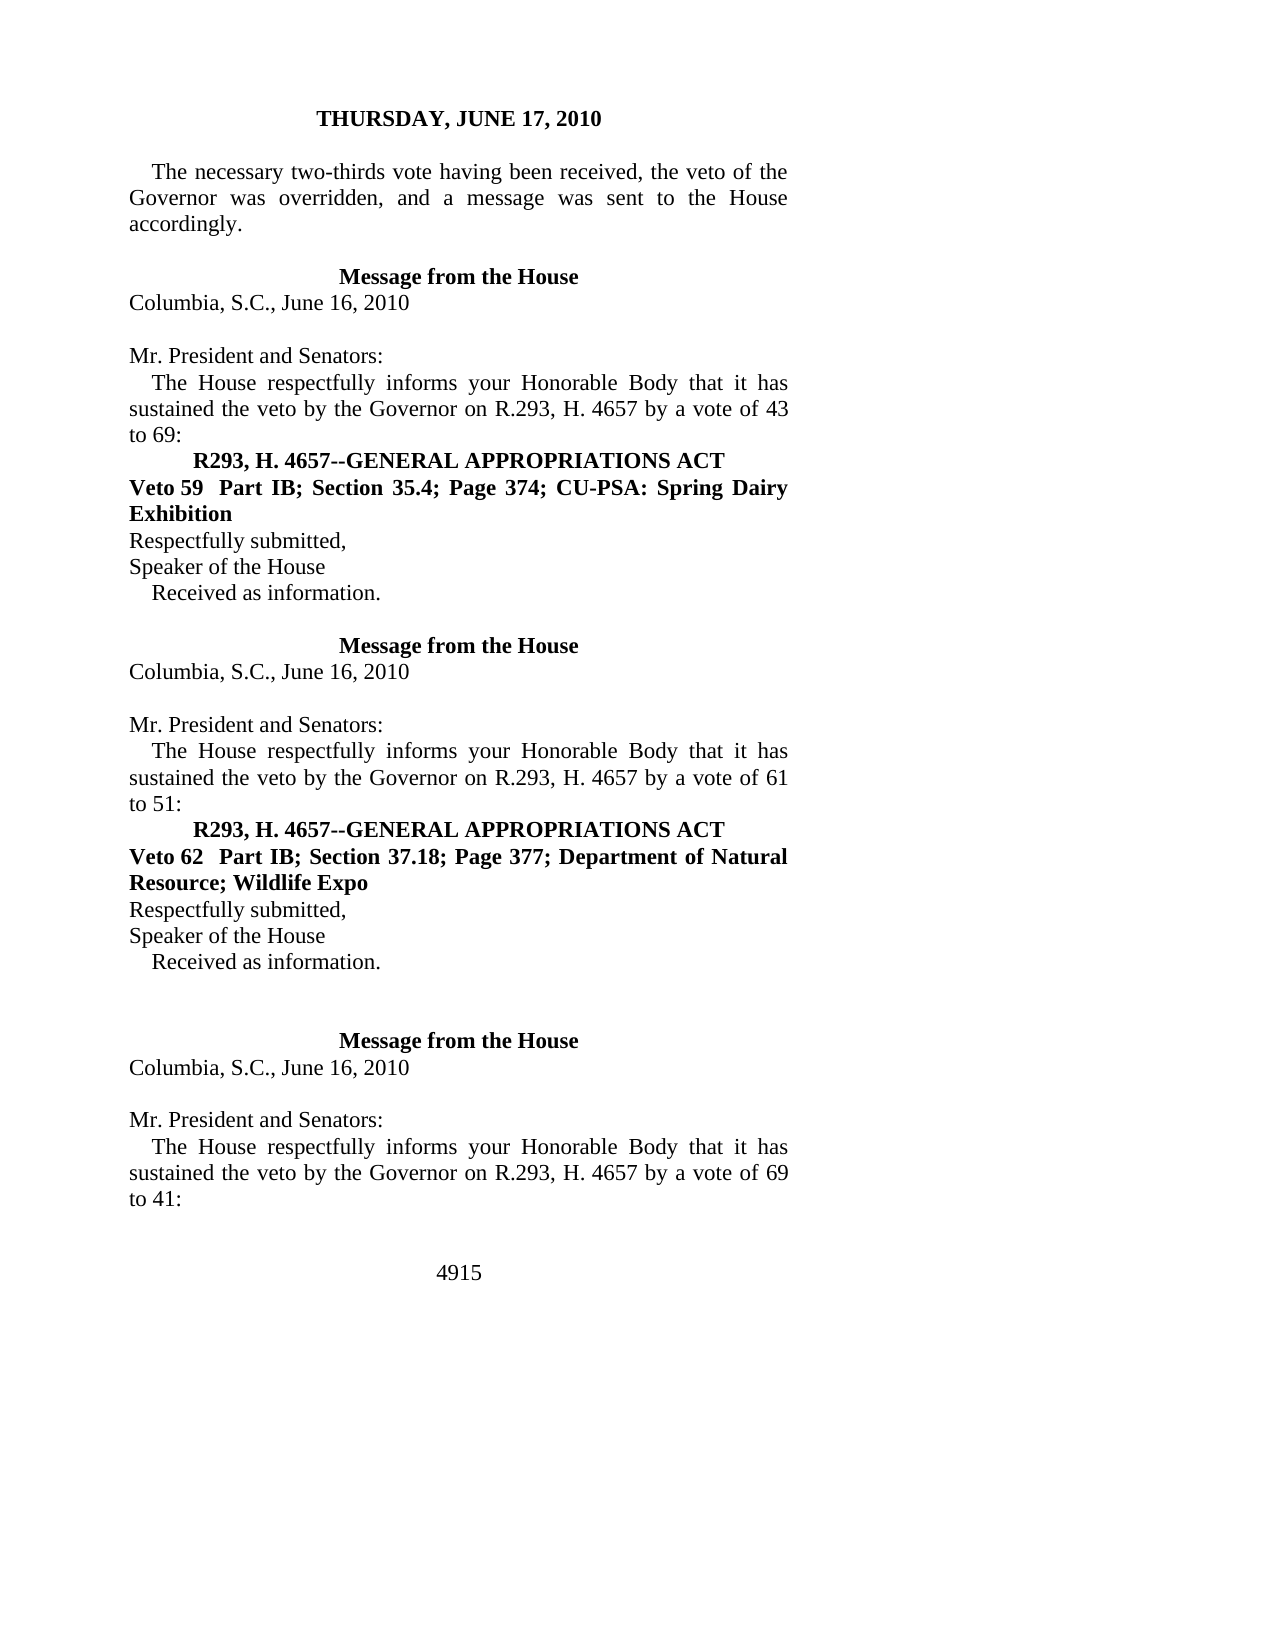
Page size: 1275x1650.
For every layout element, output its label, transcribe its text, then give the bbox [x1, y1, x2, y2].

text Mr. President and Senators: [129, 711, 789, 737]
text Mr. President and Senators: [129, 1106, 789, 1133]
text Speaker of the House [129, 553, 789, 579]
text Message from the House [129, 263, 789, 289]
text Message from the House [129, 632, 789, 658]
text Mr. President and Senators: [129, 342, 789, 368]
text Veto 59 Part IB; Section 35.4; Page 374; CU-: Spring Dairy Exhibition [129, 474, 789, 527]
text Respectfully submitted, [129, 896, 789, 922]
text Received as information. [129, 579, 789, 606]
text The necessary two-thirds vote having been received, the veto of the Governor was overridden, and a message was sent to the House accordingly. [129, 158, 789, 237]
text Message from the House [129, 1027, 789, 1054]
text Columbia, S.C., June 16, 2010 [129, 289, 789, 316]
text Veto 62 Part IB; Section 37.18; Page 377; Department of Natural Resource; Wildlife Expo [129, 843, 789, 896]
text The House respectfully informs your Honorable Body that it has sustained the veto by the Governor on R.293, H. 4657 by a vote of 61 to 51: [129, 737, 789, 817]
text The House respectfully informs your Honorable Body that it has sustained the veto by the Governor on R.293, H. 4657 by a vote of 69 to 41: [129, 1133, 789, 1212]
text Columbia, S.C., June 16, 2010 [129, 1054, 789, 1080]
text The House respectfully informs your Honorable Body that it has sustained the veto by the Governor on R.293, H. 4657 by a vote of 43 to 69: [129, 368, 789, 448]
text R293, H. 4657--GENERAL APPROPRIATIONS ACT [129, 448, 789, 474]
text Respectfully submitted, [129, 527, 789, 553]
text Received as information. [129, 948, 789, 975]
text R293, H. 4657--GENERAL APPROPRIATIONS ACT [129, 817, 789, 843]
text Speaker of the House [129, 922, 789, 948]
text Columbia, S.C., June 16, 2010 [129, 658, 789, 685]
